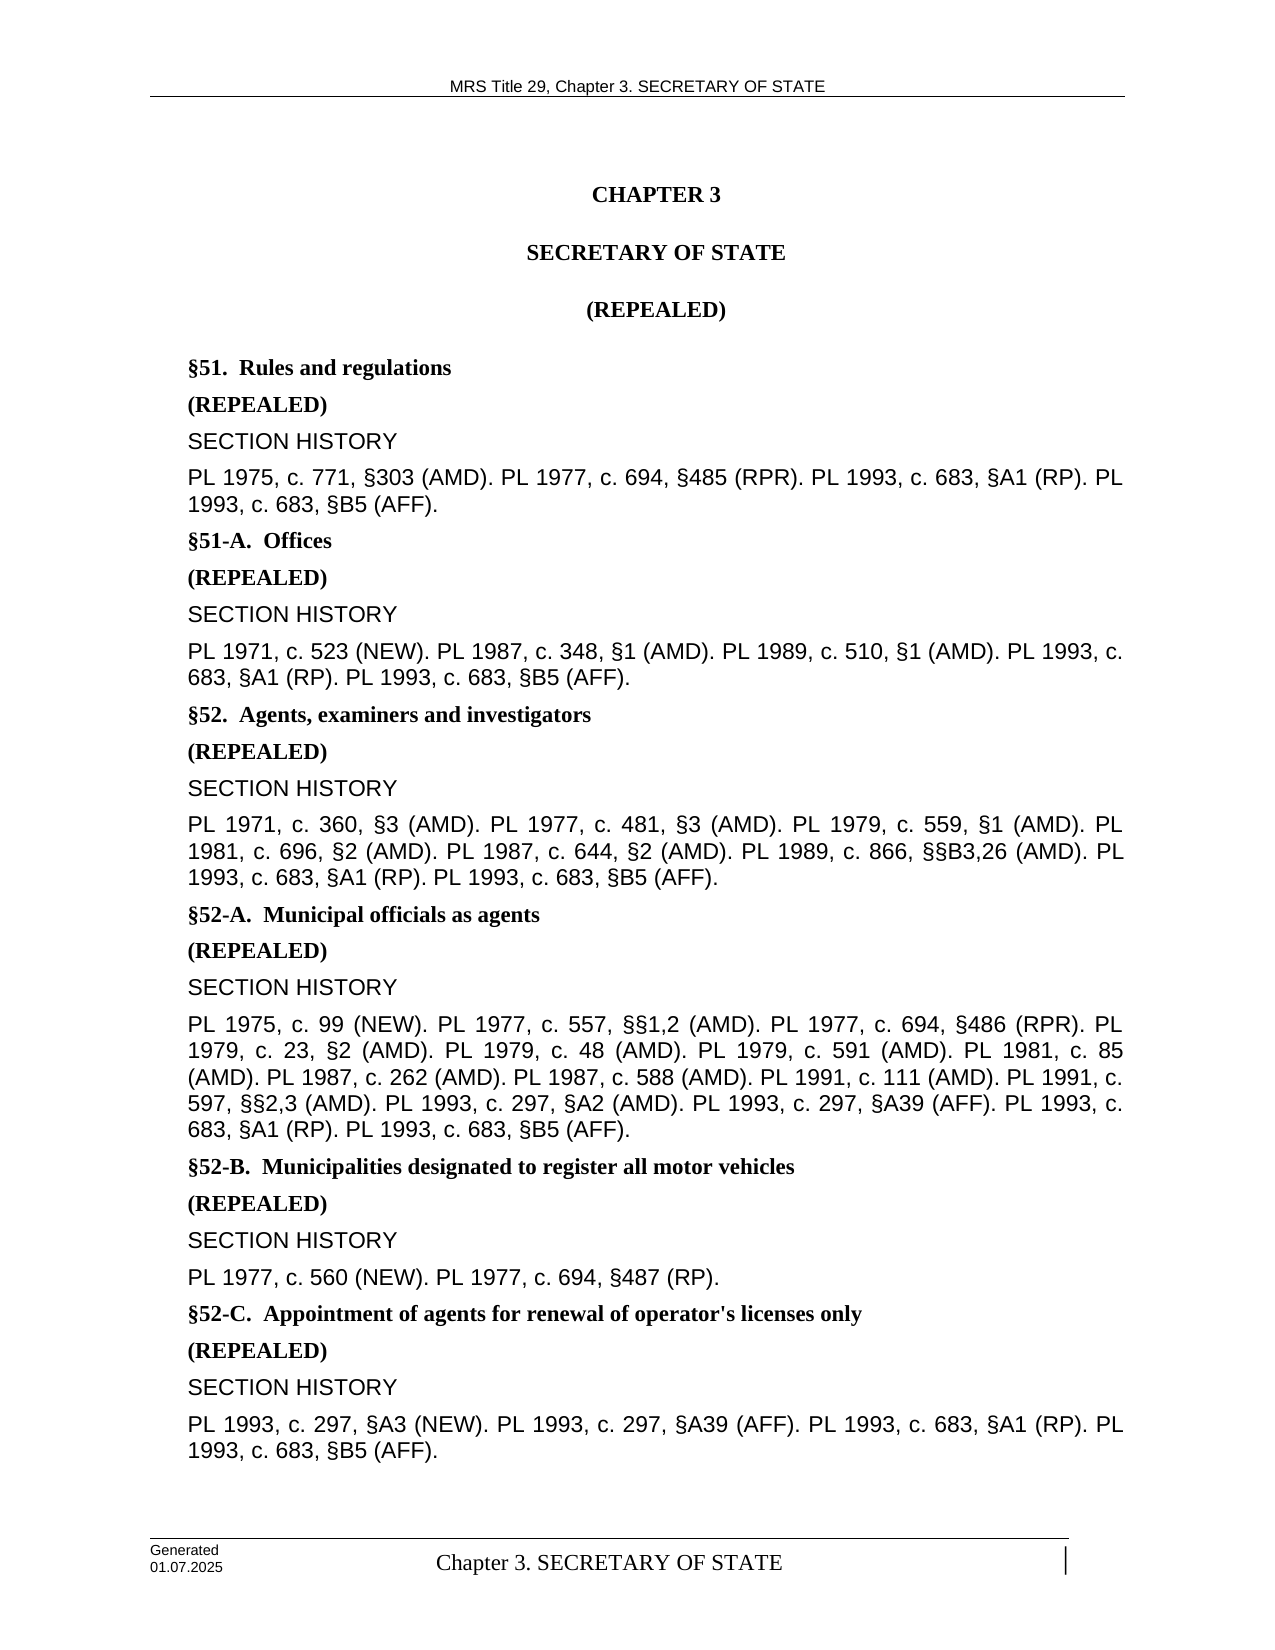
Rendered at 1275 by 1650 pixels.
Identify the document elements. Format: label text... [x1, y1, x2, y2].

text SECTION HISTORY [187, 601, 1125, 627]
text §52-B. Municipalities designated to register all motor vehicles [187, 1153, 1125, 1179]
text §52-C. Appointment of agents for renewal of operator's licenses only [187, 1300, 1125, 1327]
text (REPEALED) [187, 564, 1125, 591]
text PL 1971, c. 360, §3 (AMD). PL 1977, c. 481, §3 (AMD). PL 1979, c. 559, §1 (AMD). PL 1981, c. 696, §2 (AMD). PL 1987, c. 644, §2 (AMD). PL 1989, c. 866, §§B3,26 (AMD). PL 1993, c. 683, §A1 (RP). PL 1993, c. 683, §B5 (AFF). [187, 811, 1125, 890]
text PL 1977, c. 560 (NEW). PL 1977, c. 694, §487 (RP). [187, 1263, 1125, 1290]
text SECRETARY OF STATE [187, 239, 1125, 265]
text §51. Rules and regulations [187, 354, 1125, 380]
text (REPEALED) [187, 391, 1125, 417]
text SECTION HISTORY [187, 1227, 1125, 1253]
text CHAPTER 3 [187, 181, 1125, 208]
text SECTION HISTORY [187, 428, 1125, 454]
text (REPEALED) [187, 1337, 1125, 1363]
text (REPEALED) [187, 937, 1125, 964]
text (REPEALED) [187, 738, 1125, 764]
text §51-A. Offices [187, 527, 1125, 554]
text PL 1975, c. 99 (NEW). PL 1977, c. 557, §§1,2 (AMD). PL 1977, c. 694, §486 (RPR). PL 1979, c. 23, §2 (AMD). PL 1979, c. 48 (AMD). PL 1979, c. 591 (AMD). PL 1981, c. 85 (AMD). PL 1987, c. 262 (AMD). PL 1987, c. 588 (AMD). PL 1991, c. 111 (AMD). PL 1991, c. 597, §§2,3 (AMD). PL 1993, c. 297, §A2 (AMD). PL 1993, c. 297, §A39 (AFF). PL 1993, c. 683, §A1 (RP). PL 1993, c. 683, §B5 (AFF). [187, 1011, 1125, 1143]
text SECTION HISTORY [187, 974, 1125, 1001]
text SECTION HISTORY [187, 774, 1125, 801]
text PL 1971, c. 523 (NEW). PL 1987, c. 348, §1 (AMD). PL 1989, c. 510, §1 (AMD). PL 1993, c. 683, §A1 (RP). PL 1993, c. 683, §B5 (AFF). [187, 638, 1125, 691]
text §52. Agents, examiners and investigators [187, 701, 1125, 727]
text (REPEALED) [187, 296, 1125, 323]
text SECTION HISTORY [187, 1374, 1125, 1400]
text PL 1975, c. 771, §303 (AMD). PL 1977, c. 694, §485 (RPR). PL 1993, c. 683, §A1 (RP). PL 1993, c. 683, §B5 (AFF). [187, 464, 1125, 517]
text PL 1993, c. 297, §A3 (NEW). PL 1993, c. 297, §A39 (AFF). PL 1993, c. 683, §A1 (RP). PL 1993, c. 683, §B5 (AFF). [187, 1411, 1125, 1463]
text §52-A. Municipal officials as agents [187, 901, 1125, 927]
text (REPEALED) [187, 1190, 1125, 1216]
